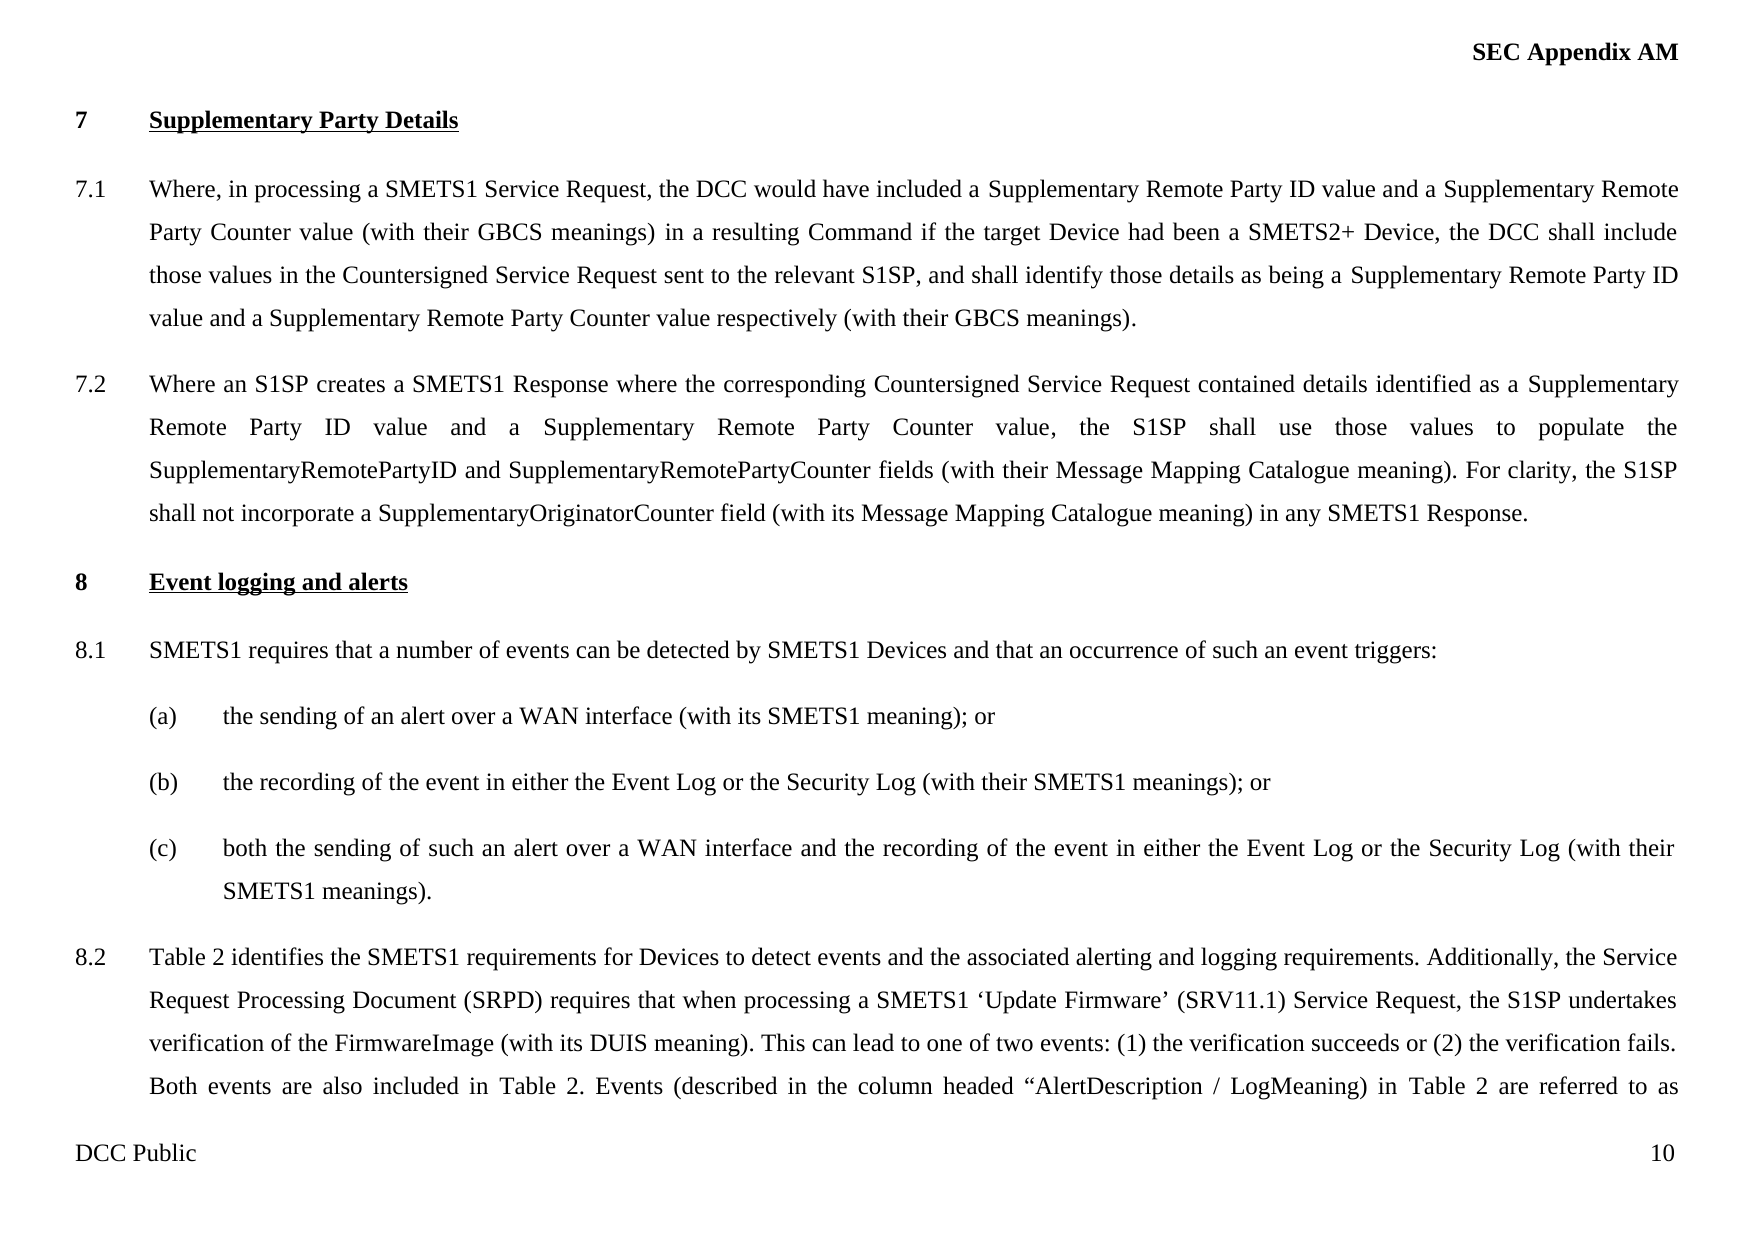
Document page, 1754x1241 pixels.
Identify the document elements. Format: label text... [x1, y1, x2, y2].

subtitle both the sending of such an alert over a WAN interface and the recording of the event in either the Event Log or the Security Log (with their SMETS1 meanings). [149, 833, 1679, 905]
subtitle the recording of the event in either the Event Log or the Security Log (with their SMETS1 meanings); or [149, 767, 1679, 796]
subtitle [75, 942, 1679, 1100]
subtitle Where an S1SP creates a SMETS1 Response where the corresponding Countersigned Service Request contained details identified as a Supplementary Remote Party ID value and a Supplementary Remote Party Counter value, the S1SP shall use those values to populate the SupplementaryRemotePartyID and SupplementaryRemotePartyCounter fields (with their Message Mapping Catalogue meaning). For clarity, the S1SP shall not incorporate a SupplementaryOriginatorCounter field (with its Message Mapping Catalogue meaning) in any SMETS1 Response. [75, 369, 1679, 527]
subtitle Supplementary Party Details [75, 106, 1679, 134]
subtitle SMETS1 requires that a number of events can be detected by SMETS1 Devices and that an occurrence of such an event triggers: [75, 635, 1679, 663]
subtitle the sending of an alert over a WAN interface (with its SMETS1 meaning); or [149, 701, 1679, 729]
subtitle Event logging and alerts [75, 567, 1679, 595]
subtitle Where, in processing a SMETS1 Service Request, the DCC would have included a Supplementary Remote Party ID value and a Supplementary Remote Party Counter value (with their GBCS meanings) in a resulting Command if the target Device had been a SMETS2+ Device, the DCC shall include those values in the Countersigned Service Request sent to the relevant S1SP, and shall identify those details as being a Supplementary Remote Party ID value and a Supplementary Remote Party Counter value respectively (with their GBCS meanings). [75, 174, 1679, 332]
